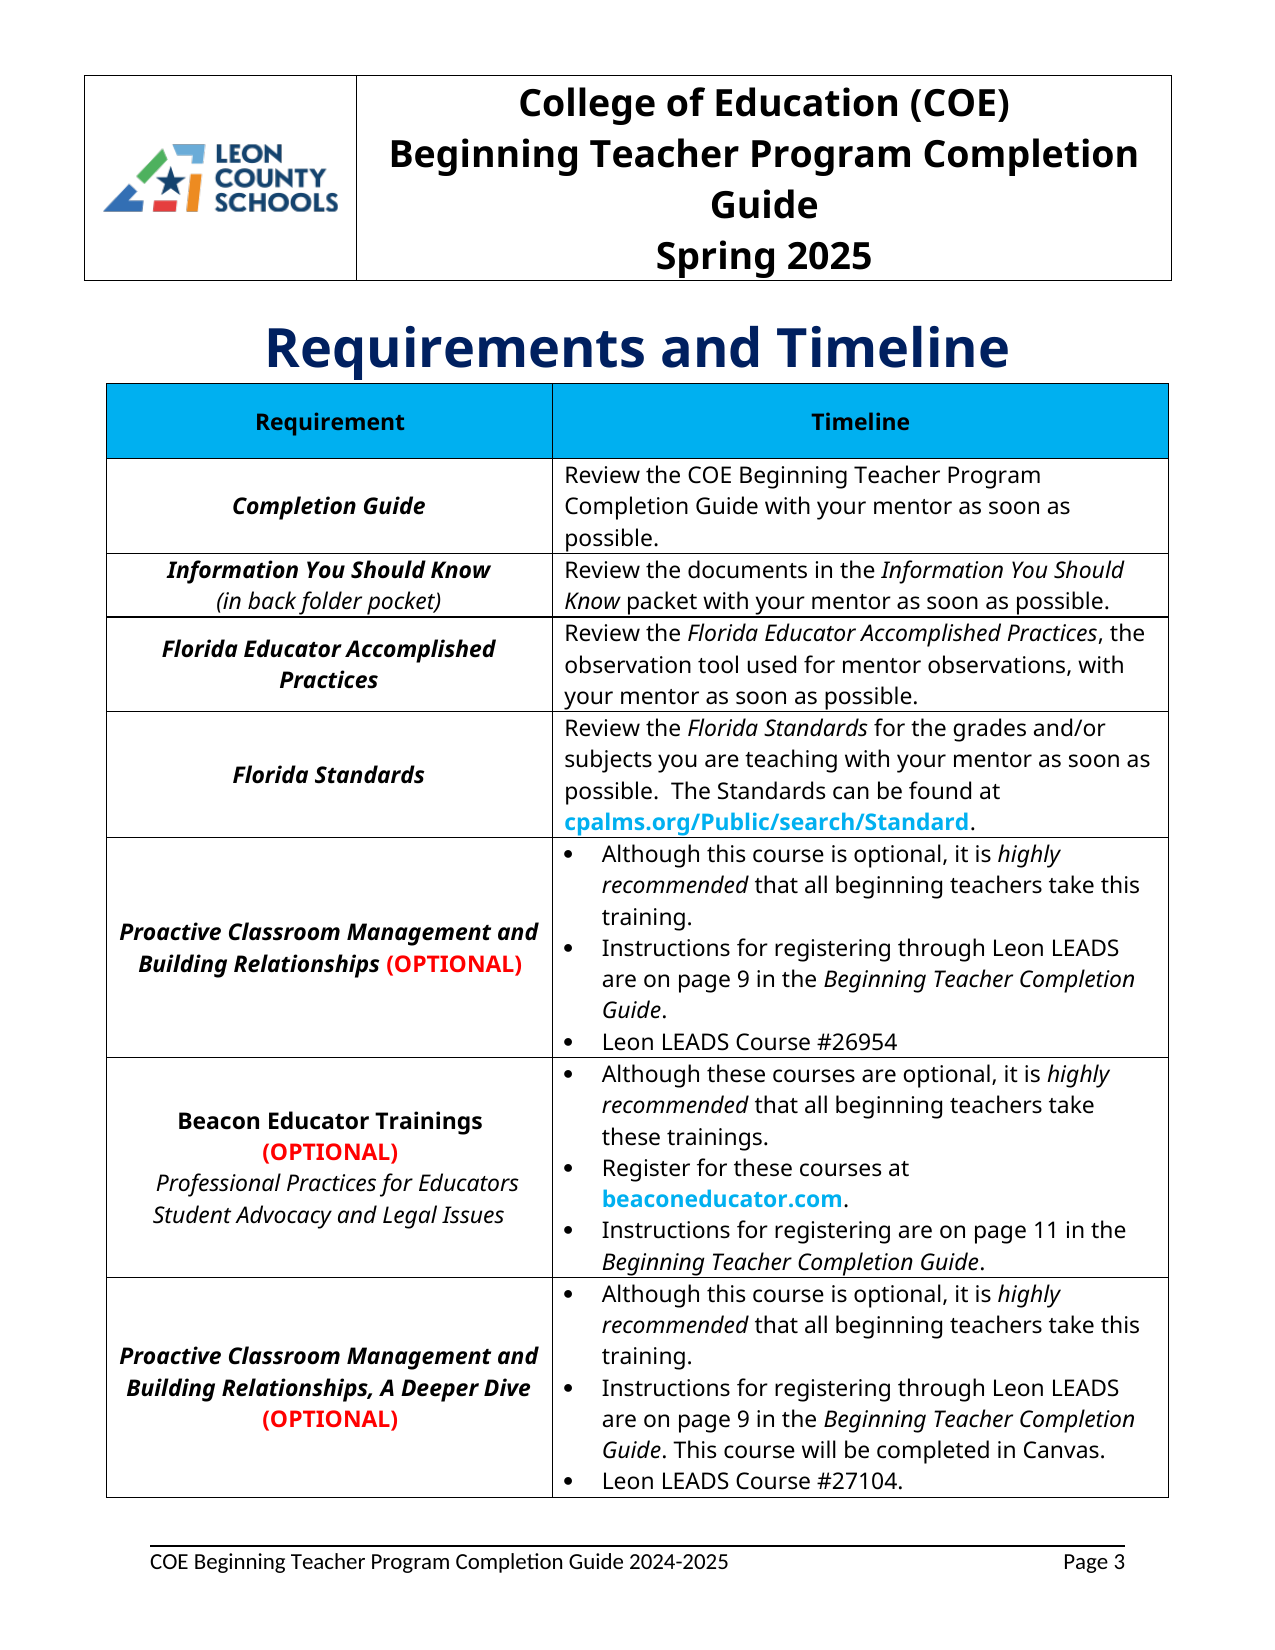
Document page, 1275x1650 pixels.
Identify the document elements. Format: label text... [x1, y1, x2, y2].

table_cell Although this course is optional, it is highly recommended that all beginning teachers take this training. Instructions for registering through Leon LEADS are on page 9 in the Beginning Teacher Completion Guide. Leon LEADS Course #26954 [553, 838, 1168, 1057]
table_header Timeline [553, 384, 1168, 458]
table_cell Review the Florida Standards for the grades and/or subjects you are teaching with your mentor as soon as possible. The Standards can be found at cpalms.org/Public/search/Standard. [553, 712, 1168, 837]
table_cell Proactive Classroom Management and Building Relationships (OPTIONAL) [107, 838, 552, 1057]
picture [100, 132, 340, 224]
table_header Requirement [107, 384, 552, 458]
table_cell Review the documents in the Information You Should Know packet with your mentor as soon as possible. [553, 554, 1168, 616]
table_cell Review the COE Beginning Teacher Program Completion Guide with your mentor as soon as possible. [553, 459, 1168, 553]
text Requirements and Timeline [150, 309, 1125, 383]
table_cell Florida Standards [107, 712, 552, 837]
table_cell Although this course is optional, it is highly recommended that all beginning teachers take this training. Instructions for registering through Leon LEADS are on page 9 in the Beginning Teacher Completion Guide. This course will be completed in Canvas. Leon LEADS Course #27104. [553, 1278, 1168, 1497]
table_cell Florida Educator Accomplished Practices [107, 618, 552, 711]
table_cell Review the Florida Educator Accomplished Practices, the observation tool used for mentor observations, with your mentor as soon as possible. [553, 618, 1168, 711]
table_cell Information You Should Know (in back folder pocket) [107, 554, 552, 616]
table_cell Beacon Educator Trainings (OPTIONAL) Professional Practices for Educators Student Advocacy and Legal Issues [107, 1058, 552, 1277]
table_cell Completion Guide [107, 459, 552, 553]
table_cell Although these courses are optional, it is highly recommended that all beginning teachers take these trainings. Register for these courses at beaconeducator.com. Instructions for registering are on page 11 in the Beginning Teacher Completion Guide. [553, 1058, 1168, 1277]
table_cell Proactive Classroom Management and Building Relationships, A Deeper Dive (OPTIONAL) [107, 1278, 552, 1497]
